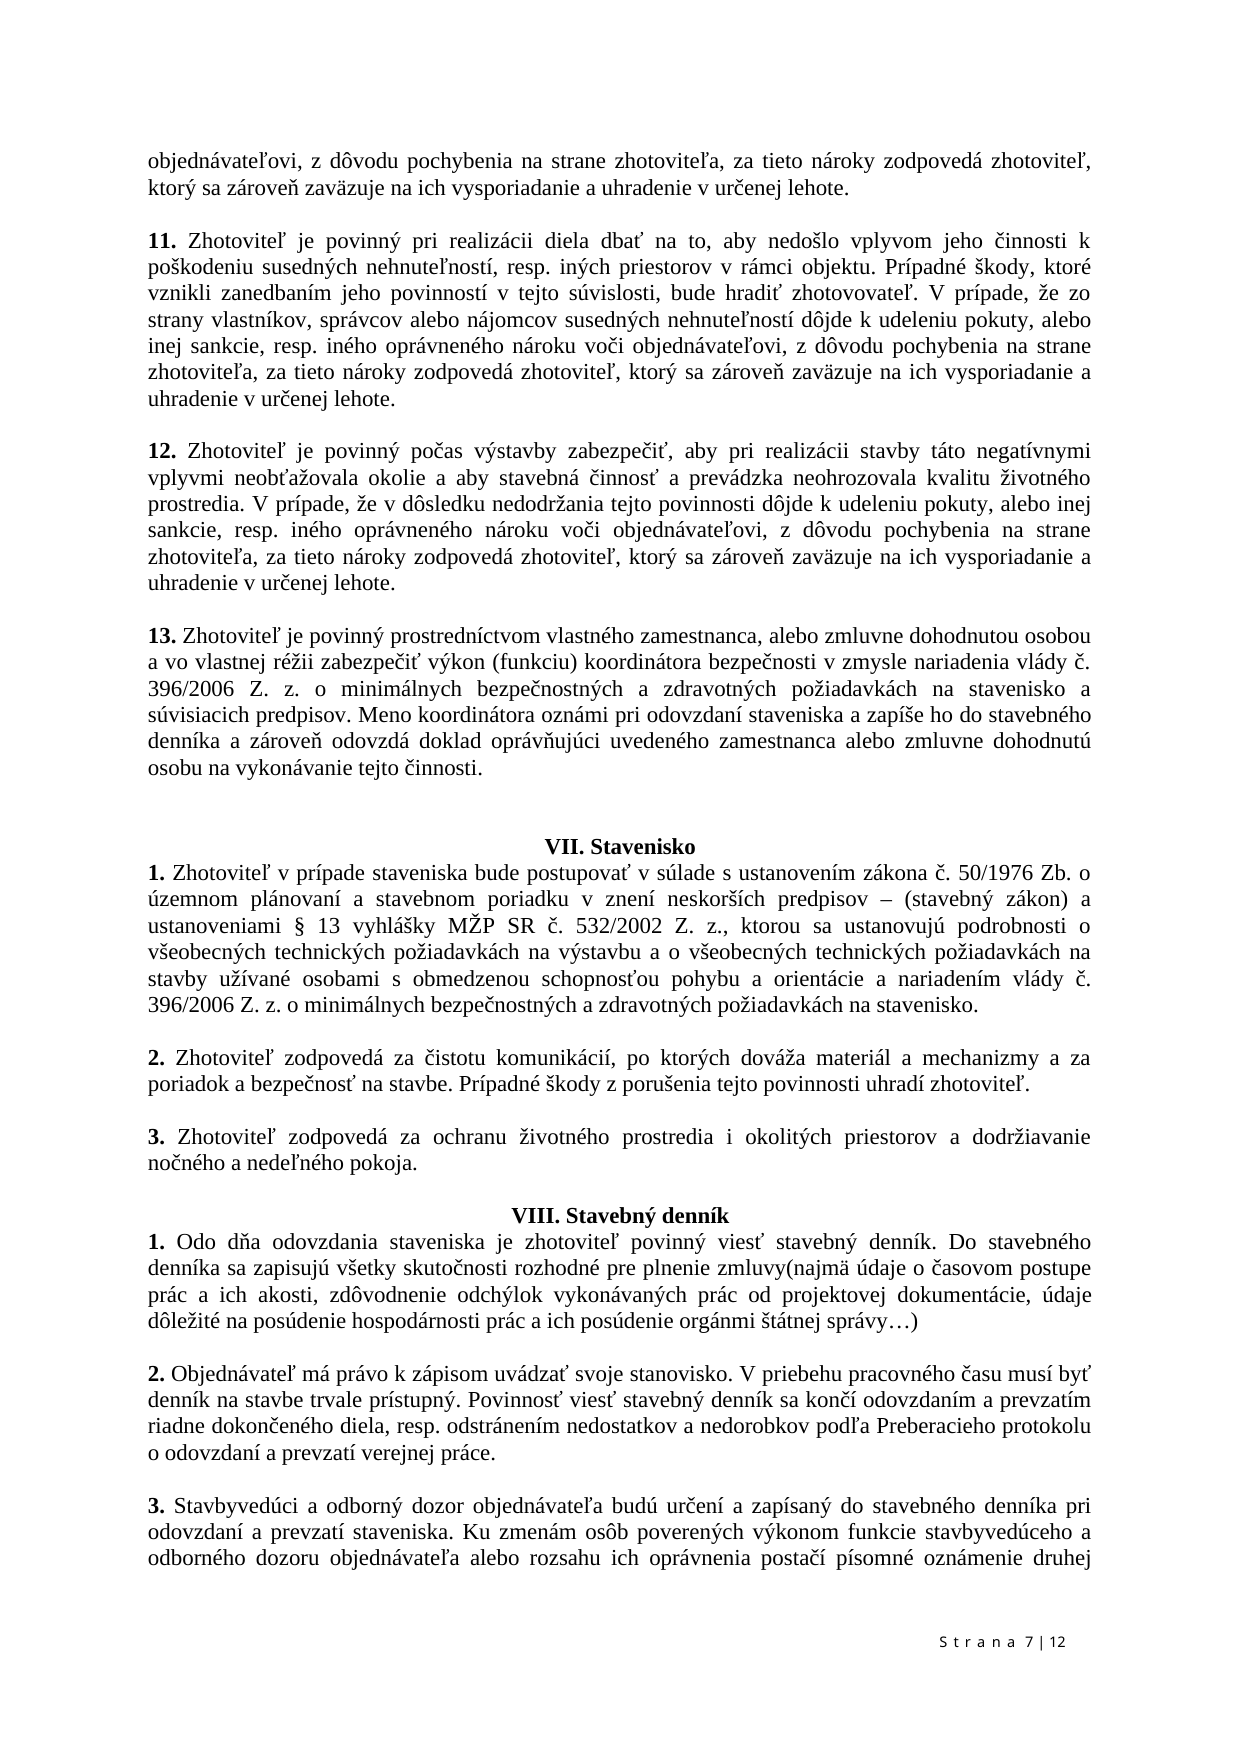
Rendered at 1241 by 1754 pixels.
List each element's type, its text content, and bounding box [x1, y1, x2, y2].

text 13. Zhotoviteľ je povinný prostredníctvom vlastného zamestnanca, alebo zmluvne dohodnutou osobou a vo vlastnej réžii zabezpečiť výkon (funkciu) koordinátora bezpečnosti v zmysle nariadenia vlády č. 396/2006 Z. z. o minimálnych bezpečnostných a zdravotných požiadavkách na stavenisko a súvisiacich predpisov. Meno koordinátora oznámi pri odovzdaní staveniska a zapíše ho do stavebného denníka a zároveň odovzdá doklad oprávňujúci uvedeného zamestnanca alebo zmluvne dohodnutú osobu na vykonávanie tejto činnosti. [148, 622, 1093, 780]
text 12. Zhotoviteľ je povinný počas výstavby zabezpečiť, aby pri realizácii stavby táto negatívnymi vplyvmi neobťažovala okolie a aby stavebná činnosť a prevádzka neohrozovala kvalitu životného prostredia. V prípade, že v dôsledku nedodržania tejto povinnosti dôjde k udeleniu pokuty, alebo inej sankcie, resp. iného oprávneného nároku voči objednávateľovi, z dôvodu pochybenia na strane zhotoviteľa, za tieto nároky zodpovedá zhotoviteľ, ktorý sa zároveň zaväzuje na ich vysporiadanie a uhradenie v určenej lehote. [148, 437, 1093, 596]
text 2. Objednávateľ má právo k zápisom uvádzať svoje stanovisko. V priebehu pracovného času musí byť denník na stavbe trvale prístupný. Povinnosť viesť stavebný denník sa končí odovzdaním a prevzatím riadne dokončeného diela, resp. odstránením nedostatkov a nedorobkov podľa Preberacieho protokolu o odovzdaní a prevzatí verejnej práce. [148, 1360, 1093, 1465]
text 1. Zhotoviteľ v prípade staveniska bude postupovať v súlade s ustanovením zákona č. 50/1976 Zb. o územnom plánovaní a stavebnom poriadku v znení neskorších predpisov – (stavebný zákon) a ustanoveniami § 13 vyhlášky MŽP SR č. 532/2002 Z. z., ktorou sa ustanovujú podrobnosti o všeobecných technických požiadavkách na výstavbu a o všeobecných technických požiadavkách na stavby užívané osobami s obmedzenou schopnosťou pohybu a orientácie a nariadením vlády č. 396/2006 Z. z. o minimálnych bezpečnostných a zdravotných požiadavkách na stavenisko. [148, 859, 1093, 1017]
text 1. Odo dňa odovzdania staveniska je zhotoviteľ povinný viesť stavebný denník. Do stavebného denníka sa zapisujú všetky skutočnosti rozhodné pre plnenie zmluvy(najmä údaje o časovom postupe prác a ich akosti, zdôvodnenie odchýlok vykonávaných prác od projektovej dokumentácie, údaje dôležité na posúdenie hospodárnosti prác a ich posúdenie orgánmi štátnej správy…) [148, 1228, 1093, 1333]
text 2. Zhotoviteľ zodpovedá za čistotu komunikácií, po ktorých dováža materiál a mechanizmy a za poriadok a bezpečnosť na stavbe. Prípadné škody z porušenia tejto povinnosti uhradí zhotoviteľ. [148, 1044, 1093, 1096]
text VII. Stavenisko [148, 833, 1093, 859]
text 3. Zhotoviteľ zodpovedá za ochranu životného prostredia i okolitých priestorov a dodržiavanie nočného a nedeľného pokoja. [148, 1123, 1093, 1175]
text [148, 1492, 1093, 1571]
text VIII. Stavebný denník [148, 1202, 1093, 1228]
text 11. Zhotoviteľ je povinný pri realizácii diela dbať na to, aby nedošlo vplyvom jeho činnosti k poškodeniu susedných nehnuteľností, resp. iných priestorov v rámci objektu. Prípadné škody, ktoré vznikli zanedbaním jeho povinností v tejto súvislosti, bude hradiť zhotovovateľ. V prípade, že zo strany vlastníkov, správcov alebo nájomcov susedných nehnuteľností dôjde k udeleniu pokuty, alebo inej sankcie, resp. iného oprávneného nároku voči objednávateľovi, z dôvodu pochybenia na strane zhotoviteľa, za tieto nároky zodpovedá zhotoviteľ, ktorý sa zároveň zaväzuje na ich vysporiadanie a uhradenie v určenej lehote. [148, 227, 1093, 411]
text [148, 148, 1093, 200]
